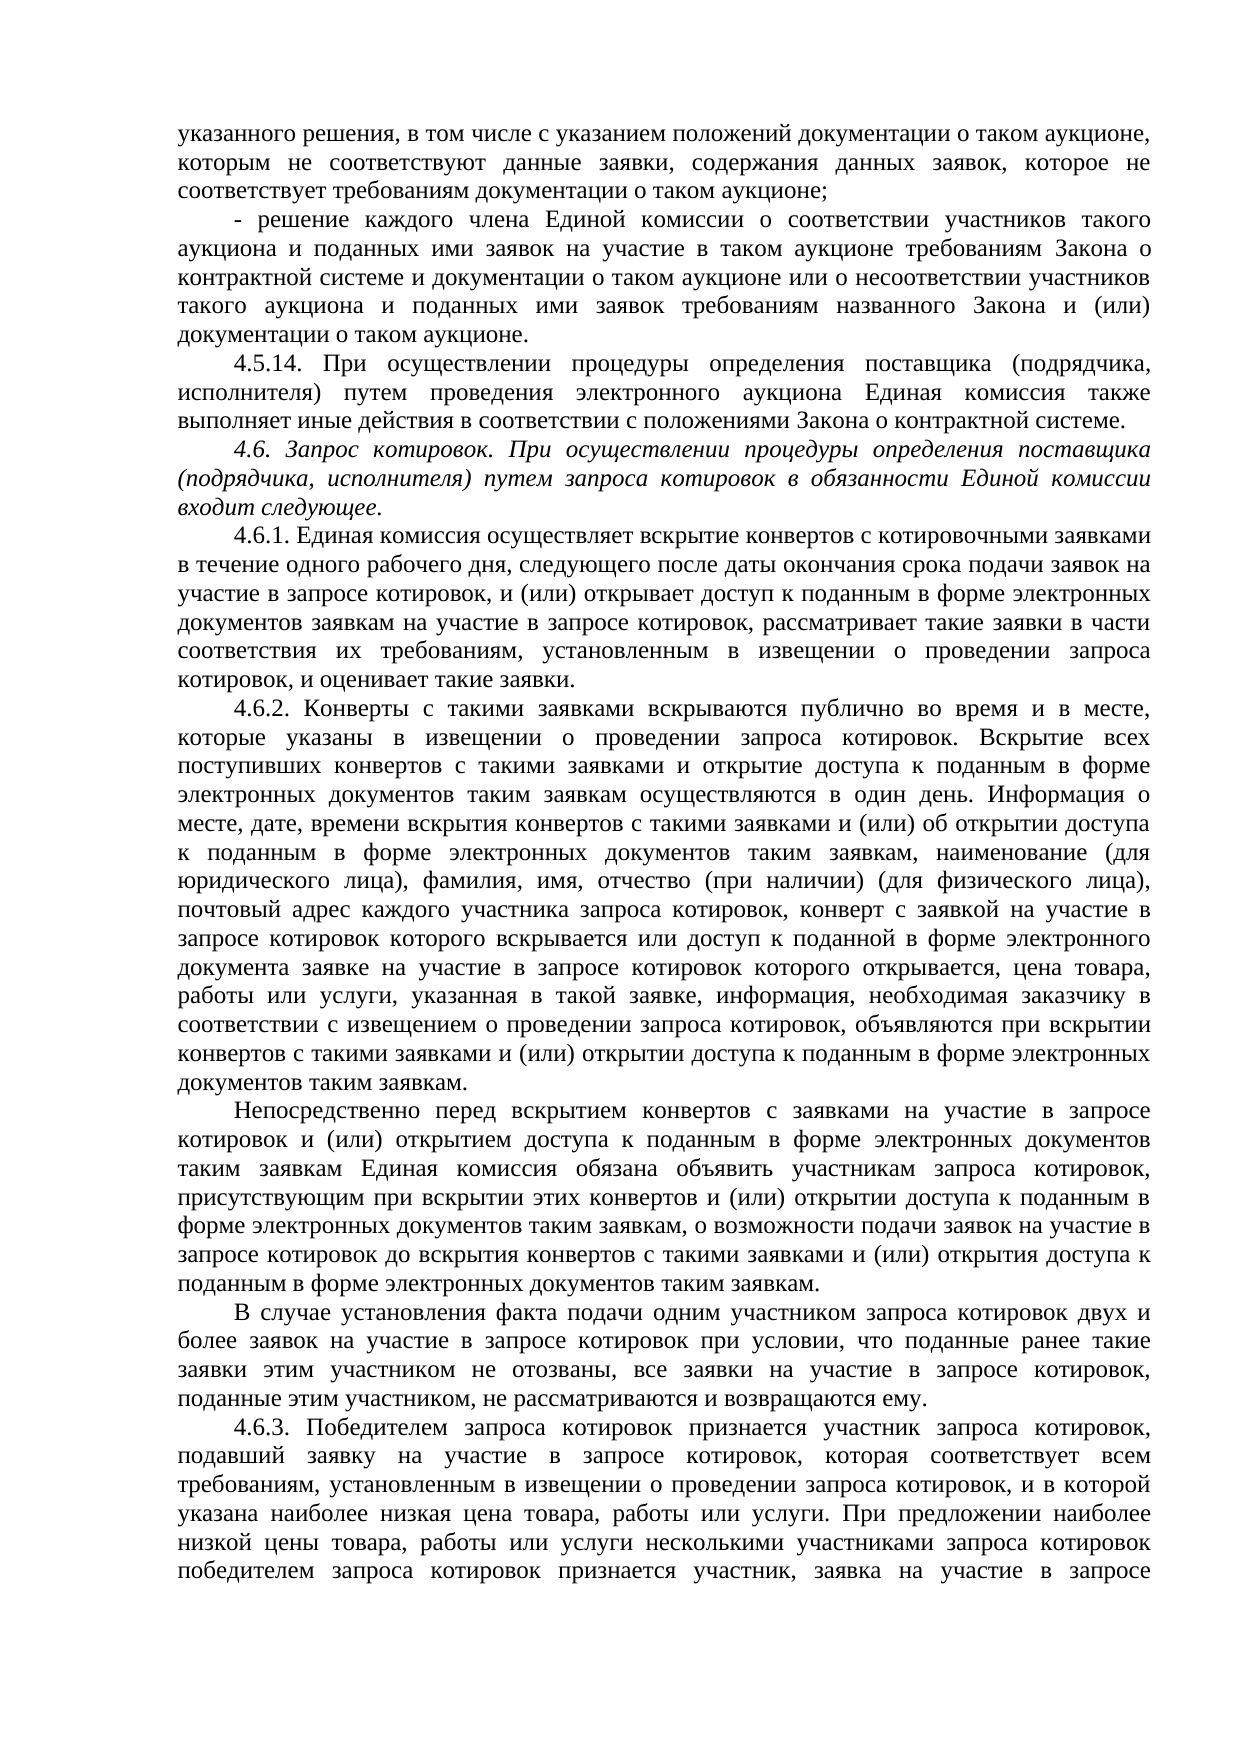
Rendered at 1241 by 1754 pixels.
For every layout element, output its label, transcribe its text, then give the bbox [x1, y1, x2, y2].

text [177, 1412, 1152, 1584]
text - решение каждого члена Единой комиссии о соответствии участников такого аукциона и поданных ими заявок на участие в таком аукционе требованиям Закона о контрактной системе и документации о таком аукционе или о несоответствии участников такого аукциона и поданных ими заявок требованиям названного Закона и (или) документации о таком аукционе. [177, 204, 1152, 348]
text Непосредственно перед вскрытием конвертов с заявками на участие в запросе котировок и (или) открытием доступа к поданным в форме электронных документов таким заявкам Единая комиссия обязана объявить участникам запроса котировок, присутствующим при вскрытии этих конвертов и (или) открытии доступа к поданным в форме электронных документов таким заявкам, о возможности подачи заявок на участие в запросе котировок до вскрытия конвертов с такими заявками и (или) открытия доступа к поданным в форме электронных документов таким заявкам. [177, 1096, 1152, 1297]
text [177, 118, 1152, 204]
text 4.6.2. Конверты с такими заявками вскрываются публично во время и в месте, которые указаны в извещении о проведении запроса котировок. Вскрытие всех поступивших конвертов с такими заявками и открытие доступа к поданным в форме электронных документов таким заявкам осуществляются в один день. Информация о месте, дате, времени вскрытия конвертов с такими заявками и (или) об открытии доступа к поданным в форме электронных документов таким заявкам, наименование (для юридического лица), фамилия, имя, отчество (при наличии) (для физического лица), почтовый адрес каждого участника запроса котировок, конверт с заявкой на участие в запросе котировок которого вскрывается или доступ к поданной в форме электронного документа заявке на участие в запросе котировок которого открывается, цена товара, работы или услуги, указанная в такой заявке, информация, необходимая заказчику в соответствии с извещением о проведении запроса котировок, объявляются при вскрытии конвертов с такими заявками и (или) открытии доступа к поданным в форме электронных документов таким заявкам. [177, 693, 1152, 1096]
text 4.6. Запрос котировок. При осуществлении процедуры определения поставщика (подрядчика, исполнителя) путем запроса котировок в обязанности Единой комиссии входит следующее. [177, 434, 1152, 521]
text 4.6.1. Единая комиссия осуществляет вскрытие конвертов с котировочными заявками в течение одного рабочего дня, следующего после даты окончания срока подачи заявок на участие в запросе котировок, и (или) открывает доступ к поданным в форме электронных документов заявкам на участие в запросе котировок, рассматривает такие заявки в части соответствия их требованиям, установленным в извещении о проведении запроса котировок, и оценивает такие заявки. [177, 521, 1152, 693]
text 4.5.14. При осуществлении процедуры определения поставщика (подрядчика, исполнителя) путем проведения электронного аукциона Единая комиссия также выполняет иные действия в соответствии с положениями Закона о контрактной системе. [177, 348, 1152, 434]
text В случае установления факта подачи одним участником запроса котировок двух и более заявок на участие в запросе котировок при условии, что поданные ранее такие заявки этим участником не отозваны, все заявки на участие в запросе котировок, поданные этим участником, не рассматриваются и возвращаются ему. [177, 1297, 1152, 1412]
